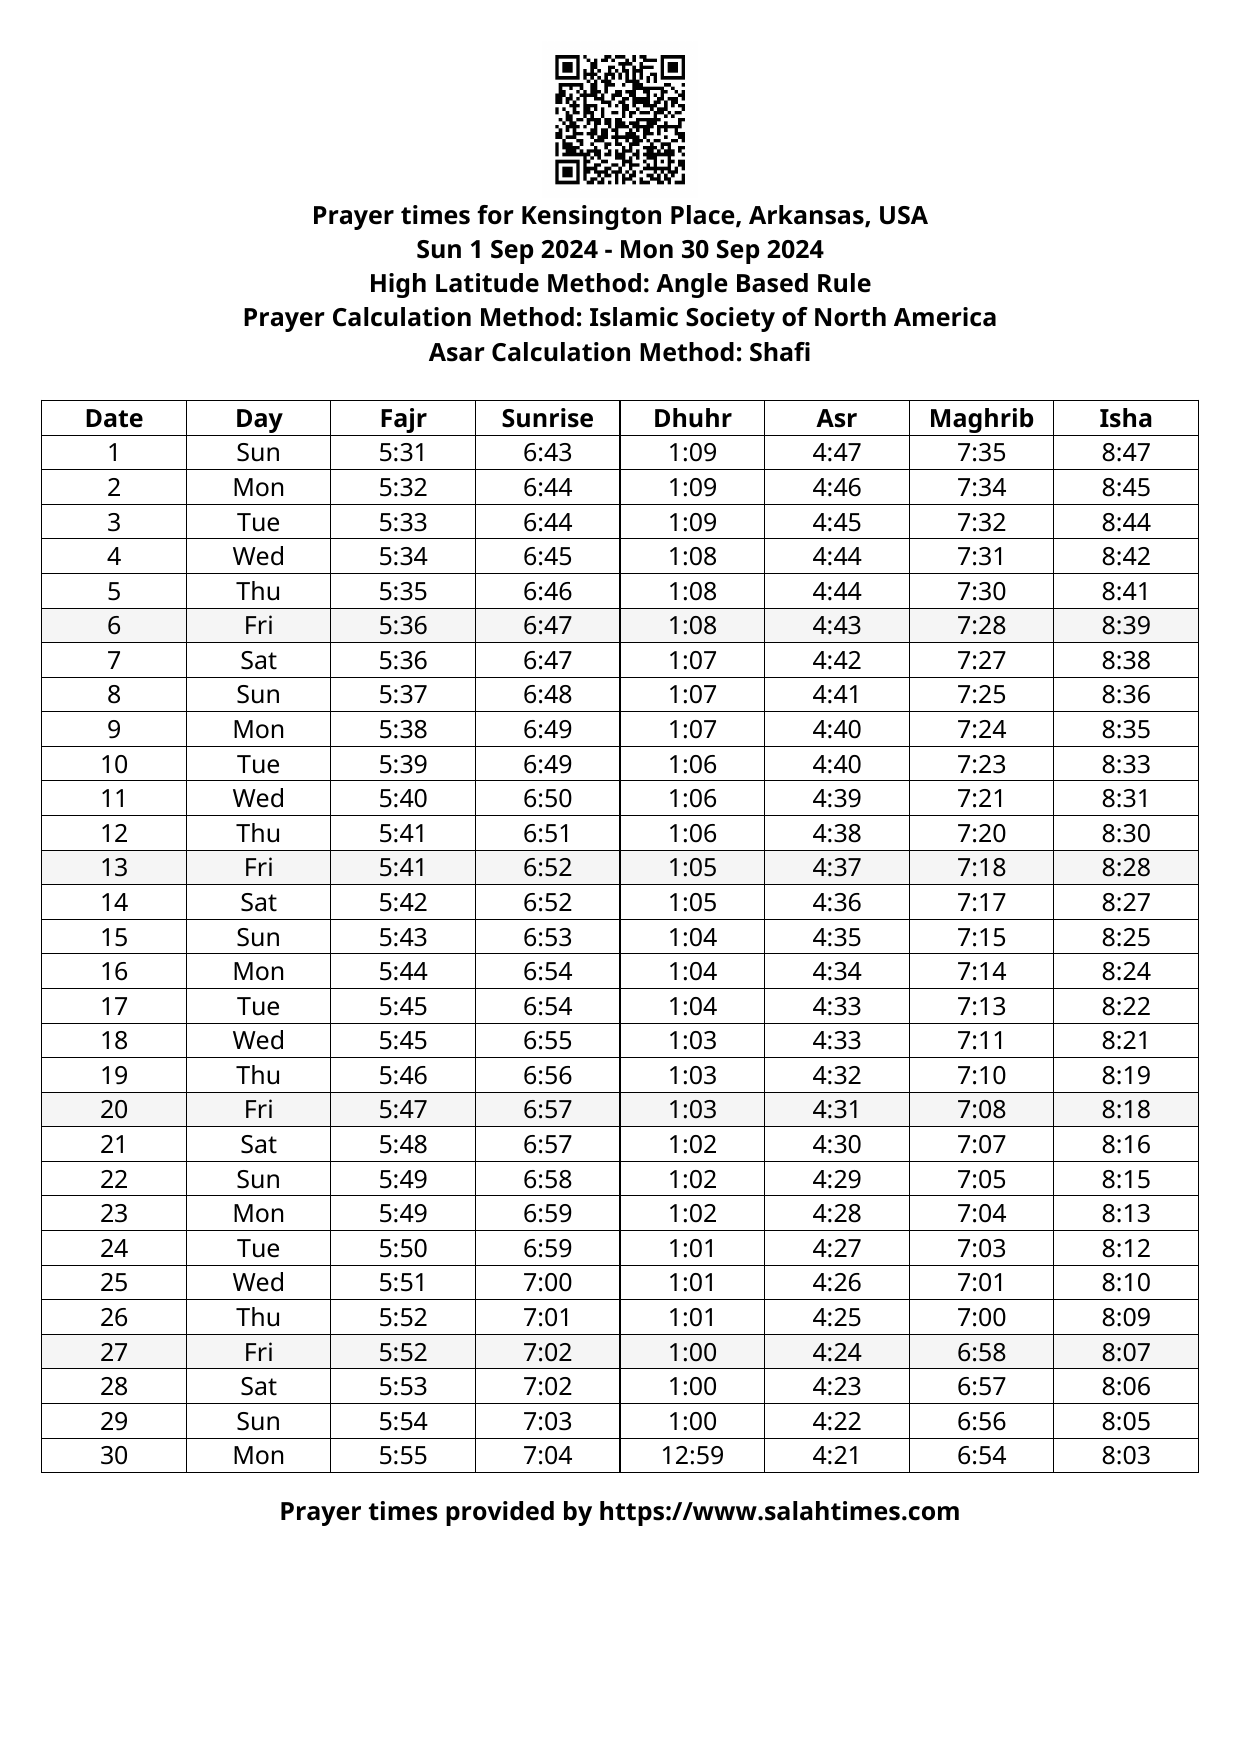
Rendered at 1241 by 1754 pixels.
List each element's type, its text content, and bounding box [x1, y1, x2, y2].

table_cell 5:33 [331, 505, 475, 538]
table_cell 1:06 [621, 747, 764, 780]
table_cell 6:52 [476, 851, 619, 884]
table_cell 8:05 [1054, 1404, 1198, 1437]
table_header Isha [1054, 401, 1198, 434]
table_cell 5:37 [331, 678, 475, 711]
table_cell 13 [42, 851, 186, 884]
table_cell 8:28 [1054, 851, 1198, 884]
table_cell 1:06 [621, 781, 764, 815]
table_cell 1:01 [621, 1231, 764, 1264]
table_cell 7:32 [910, 505, 1053, 538]
table_cell Tue [187, 989, 330, 1022]
table_cell 8:06 [1054, 1369, 1198, 1403]
table_cell Thu [187, 1300, 330, 1334]
table_cell 8:39 [1054, 609, 1198, 642]
table_cell 7:13 [910, 989, 1053, 1022]
table_cell 7:02 [476, 1335, 619, 1368]
table_cell 6:49 [476, 747, 619, 780]
table_cell 8:16 [1054, 1127, 1198, 1161]
table_cell 4:29 [765, 1162, 909, 1195]
table_cell 7:30 [910, 574, 1053, 607]
table_cell 5:40 [331, 781, 475, 815]
table_cell Wed [187, 1024, 330, 1057]
table_cell 7:21 [910, 781, 1053, 815]
table_cell 6:56 [476, 1058, 619, 1092]
table_cell Tue [187, 747, 330, 780]
table_header Day [187, 401, 330, 434]
table_cell 7:08 [910, 1093, 1053, 1126]
table_cell 1:08 [621, 574, 764, 607]
table_cell 4:43 [765, 609, 909, 642]
table_cell Sun [187, 1162, 330, 1195]
table_cell 6 [42, 609, 186, 642]
table_cell 8:27 [1054, 885, 1198, 919]
table_cell 4:27 [765, 1231, 909, 1264]
table_cell 6:46 [476, 574, 619, 607]
table_cell 8:15 [1054, 1162, 1198, 1195]
table_cell 8:36 [1054, 678, 1198, 711]
table_cell 5:55 [331, 1439, 475, 1472]
table_cell 27 [42, 1335, 186, 1368]
table_cell 5:44 [331, 954, 475, 988]
table_cell 7:01 [910, 1266, 1053, 1299]
table_header Asr [765, 401, 909, 434]
table_cell 7:05 [910, 1162, 1053, 1195]
table_header Dhuhr [621, 401, 764, 434]
table_cell 1:08 [621, 609, 764, 642]
table_cell 6:54 [476, 989, 619, 1022]
table_cell 8:30 [1054, 816, 1198, 849]
table_cell 5:41 [331, 816, 475, 849]
table_cell 4:38 [765, 816, 909, 849]
table_cell 8:35 [1054, 712, 1198, 746]
table_cell 6:50 [476, 781, 619, 815]
table_cell 14 [42, 885, 186, 919]
table_cell 7:20 [910, 816, 1053, 849]
table_cell 7:11 [910, 1024, 1053, 1057]
table_cell 1:08 [621, 539, 764, 573]
table_cell Sat [187, 1369, 330, 1403]
text Prayer Calculation Method: Islamic Society of North America [42, 300, 1198, 334]
table_cell 4:42 [765, 643, 909, 677]
table_cell 5:36 [331, 609, 475, 642]
table_cell 5:52 [331, 1335, 475, 1368]
table_cell 4:23 [765, 1369, 909, 1403]
table_cell 5:31 [331, 436, 475, 469]
table_cell 6:59 [476, 1231, 619, 1264]
table_cell 7:04 [910, 1196, 1053, 1230]
table_cell 29 [42, 1404, 186, 1437]
table_cell 1:00 [621, 1369, 764, 1403]
table_cell 5:32 [331, 470, 475, 504]
table_cell 8:47 [1054, 436, 1198, 469]
text Asar Calculation Method: Shafi [42, 334, 1198, 368]
table_cell 1:04 [621, 989, 764, 1022]
table_cell 6:53 [476, 920, 619, 953]
table_cell 4:26 [765, 1266, 909, 1299]
table_cell 5:41 [331, 851, 475, 884]
table_cell 5:34 [331, 539, 475, 573]
table_cell Tue [187, 1231, 330, 1264]
table_cell 7:18 [910, 851, 1053, 884]
table_cell 18 [42, 1024, 186, 1057]
table_cell Sat [187, 643, 330, 677]
table_cell 16 [42, 954, 186, 988]
table_cell 8:41 [1054, 574, 1198, 607]
table_cell Fri [187, 609, 330, 642]
table_cell 5:52 [331, 1300, 475, 1334]
table_cell 6:56 [910, 1404, 1053, 1437]
table_cell 8:25 [1054, 920, 1198, 953]
table_cell 7:04 [476, 1439, 619, 1472]
table_header Sunrise [476, 401, 619, 434]
table_cell 5:38 [331, 712, 475, 746]
table_cell 1:01 [621, 1266, 764, 1299]
table_cell 4:45 [765, 505, 909, 538]
table_cell 6:52 [476, 885, 619, 919]
table_cell Fri [187, 1093, 330, 1126]
table_header Date [42, 401, 186, 434]
table_cell Tue [187, 505, 330, 538]
table_cell 7:02 [476, 1369, 619, 1403]
table_cell 8:31 [1054, 781, 1198, 815]
table_cell 8:10 [1054, 1266, 1198, 1299]
table_cell 6:49 [476, 712, 619, 746]
table_cell 5:49 [331, 1162, 475, 1195]
table_cell Thu [187, 574, 330, 607]
table_cell 1:07 [621, 643, 764, 677]
table_cell 7 [42, 643, 186, 677]
table_cell 8:18 [1054, 1093, 1198, 1126]
table_cell 4:44 [765, 574, 909, 607]
table_cell 5:35 [331, 574, 475, 607]
table_cell 8:12 [1054, 1231, 1198, 1264]
table_cell 24 [42, 1231, 186, 1264]
table_cell 6:54 [910, 1439, 1053, 1472]
table_cell 4:33 [765, 989, 909, 1022]
table_cell Wed [187, 781, 330, 815]
table_cell Mon [187, 954, 330, 988]
table_header Maghrib [910, 401, 1053, 434]
table_cell 4:33 [765, 1024, 909, 1057]
table_cell 5 [42, 574, 186, 607]
table_cell 22 [42, 1162, 186, 1195]
table_cell 7:14 [910, 954, 1053, 988]
table_cell 15 [42, 920, 186, 953]
table_cell 5:50 [331, 1231, 475, 1264]
table_cell 4:41 [765, 678, 909, 711]
table_cell 5:39 [331, 747, 475, 780]
table_cell 7:31 [910, 539, 1053, 573]
table_cell 2 [42, 470, 186, 504]
table_cell 1:04 [621, 954, 764, 988]
table_cell 8:24 [1054, 954, 1198, 988]
table_cell 5:36 [331, 643, 475, 677]
table_cell 7:24 [910, 712, 1053, 746]
table_cell 12:59 [621, 1439, 764, 1472]
table_cell 6:55 [476, 1024, 619, 1057]
table_cell 4:32 [765, 1058, 909, 1092]
table_cell 11 [42, 781, 186, 815]
table_cell 5:47 [331, 1093, 475, 1126]
table_cell Fri [187, 1335, 330, 1368]
table_cell 4:37 [765, 851, 909, 884]
table_cell 3 [42, 505, 186, 538]
table_cell Mon [187, 1196, 330, 1230]
table_cell 7:03 [910, 1231, 1053, 1264]
table_cell 1:00 [621, 1335, 764, 1368]
table_cell 8:42 [1054, 539, 1198, 573]
table_cell 6:48 [476, 678, 619, 711]
table_cell 6:44 [476, 505, 619, 538]
table_cell Sat [187, 1127, 330, 1161]
table_cell 1:02 [621, 1196, 764, 1230]
table_cell 5:43 [331, 920, 475, 953]
table_cell Thu [187, 816, 330, 849]
table_cell 1:09 [621, 436, 764, 469]
table_cell 1:09 [621, 470, 764, 504]
table_cell 1:03 [621, 1024, 764, 1057]
table_cell 1:03 [621, 1093, 764, 1126]
table_cell 7:25 [910, 678, 1053, 711]
table_cell 6:47 [476, 643, 619, 677]
table_cell 8:21 [1054, 1024, 1198, 1057]
table_cell 4:31 [765, 1093, 909, 1126]
table_cell 4:40 [765, 712, 909, 746]
table_cell 4:28 [765, 1196, 909, 1230]
table_cell Thu [187, 1058, 330, 1092]
table_cell 6:54 [476, 954, 619, 988]
table_cell 23 [42, 1196, 186, 1230]
table_cell 4:21 [765, 1439, 909, 1472]
table_cell 28 [42, 1369, 186, 1403]
table_header Fajr [331, 401, 475, 434]
text Sun 1 Sep 2024 - Mon 30 Sep 2024 [42, 232, 1198, 266]
table_cell 4:47 [765, 436, 909, 469]
picture [542, 41, 699, 198]
table_cell 5:53 [331, 1369, 475, 1403]
table_cell 8:07 [1054, 1335, 1198, 1368]
text High Latitude Method: Angle Based Rule [42, 266, 1198, 300]
table_cell 5:45 [331, 989, 475, 1022]
table_cell 6:43 [476, 436, 619, 469]
table_cell 7:28 [910, 609, 1053, 642]
table_cell 4 [42, 539, 186, 573]
table_cell 10 [42, 747, 186, 780]
table_cell 4:30 [765, 1127, 909, 1161]
table_cell Sat [187, 885, 330, 919]
table_cell Mon [187, 1439, 330, 1472]
table_cell 5:46 [331, 1058, 475, 1092]
table_cell 21 [42, 1127, 186, 1161]
table_cell 7:10 [910, 1058, 1053, 1092]
table_cell Wed [187, 539, 330, 573]
table_cell 19 [42, 1058, 186, 1092]
table_cell 5:42 [331, 885, 475, 919]
table_cell 26 [42, 1300, 186, 1334]
table_cell 6:45 [476, 539, 619, 573]
table_cell 1:02 [621, 1162, 764, 1195]
table_cell 1:09 [621, 505, 764, 538]
table_cell 8:19 [1054, 1058, 1198, 1092]
table_cell 4:34 [765, 954, 909, 988]
table_cell 8:13 [1054, 1196, 1198, 1230]
table_cell 8:33 [1054, 747, 1198, 780]
table_cell Sun [187, 920, 330, 953]
table_cell 17 [42, 989, 186, 1022]
table_cell 12 [42, 816, 186, 849]
table_cell 8:03 [1054, 1439, 1198, 1472]
table_cell 1:05 [621, 885, 764, 919]
table_cell 6:57 [476, 1127, 619, 1161]
table_cell 8:44 [1054, 505, 1198, 538]
table_cell Mon [187, 470, 330, 504]
table_cell 4:25 [765, 1300, 909, 1334]
table_cell 9 [42, 712, 186, 746]
table_cell 1 [42, 436, 186, 469]
table_cell 4:22 [765, 1404, 909, 1437]
table_cell 8:38 [1054, 643, 1198, 677]
table_cell 8 [42, 678, 186, 711]
table_cell 6:57 [476, 1093, 619, 1126]
table_cell 20 [42, 1093, 186, 1126]
table_cell 6:57 [910, 1369, 1053, 1403]
table_cell Sun [187, 1404, 330, 1437]
table_cell 8:45 [1054, 470, 1198, 504]
table_cell 6:58 [476, 1162, 619, 1195]
table_cell 8:09 [1054, 1300, 1198, 1334]
table_cell Sun [187, 678, 330, 711]
table_cell 5:51 [331, 1266, 475, 1299]
table_cell 4:24 [765, 1335, 909, 1368]
table_cell 1:03 [621, 1058, 764, 1092]
table_cell 5:49 [331, 1196, 475, 1230]
table_cell 7:15 [910, 920, 1053, 953]
table_cell Sun [187, 436, 330, 469]
table_cell 4:39 [765, 781, 909, 815]
table_cell 7:00 [476, 1266, 619, 1299]
table_cell 1:00 [621, 1404, 764, 1437]
table_cell 4:40 [765, 747, 909, 780]
table_cell 1:05 [621, 851, 764, 884]
table_cell Mon [187, 712, 330, 746]
table_cell Wed [187, 1266, 330, 1299]
table_cell 1:01 [621, 1300, 764, 1334]
text Prayer times provided by https://www.salahtimes.com [42, 1494, 1198, 1528]
table_cell 30 [42, 1439, 186, 1472]
table_cell 1:07 [621, 712, 764, 746]
table_cell 5:48 [331, 1127, 475, 1161]
table_cell 6:59 [476, 1196, 619, 1230]
table_cell 7:07 [910, 1127, 1053, 1161]
table_cell 7:17 [910, 885, 1053, 919]
table_cell 4:35 [765, 920, 909, 953]
table_cell 5:54 [331, 1404, 475, 1437]
table_cell 7:23 [910, 747, 1053, 780]
table_cell 6:44 [476, 470, 619, 504]
text Prayer times for Kensington Place, Arkansas, USA [42, 198, 1198, 232]
table_cell 7:27 [910, 643, 1053, 677]
table_cell 7:35 [910, 436, 1053, 469]
table_cell 6:51 [476, 816, 619, 849]
table_cell 4:44 [765, 539, 909, 573]
table_cell 6:58 [910, 1335, 1053, 1368]
table_cell 7:00 [910, 1300, 1053, 1334]
table_cell 7:01 [476, 1300, 619, 1334]
table_cell 4:36 [765, 885, 909, 919]
table_cell 25 [42, 1266, 186, 1299]
table_cell 1:02 [621, 1127, 764, 1161]
table_cell 1:04 [621, 920, 764, 953]
table_cell 5:45 [331, 1024, 475, 1057]
table_cell 6:47 [476, 609, 619, 642]
table_cell 1:06 [621, 816, 764, 849]
table_cell 4:46 [765, 470, 909, 504]
table_cell Fri [187, 851, 330, 884]
table_cell 7:03 [476, 1404, 619, 1437]
table_cell 8:22 [1054, 989, 1198, 1022]
table_cell 7:34 [910, 470, 1053, 504]
table_cell 1:07 [621, 678, 764, 711]
